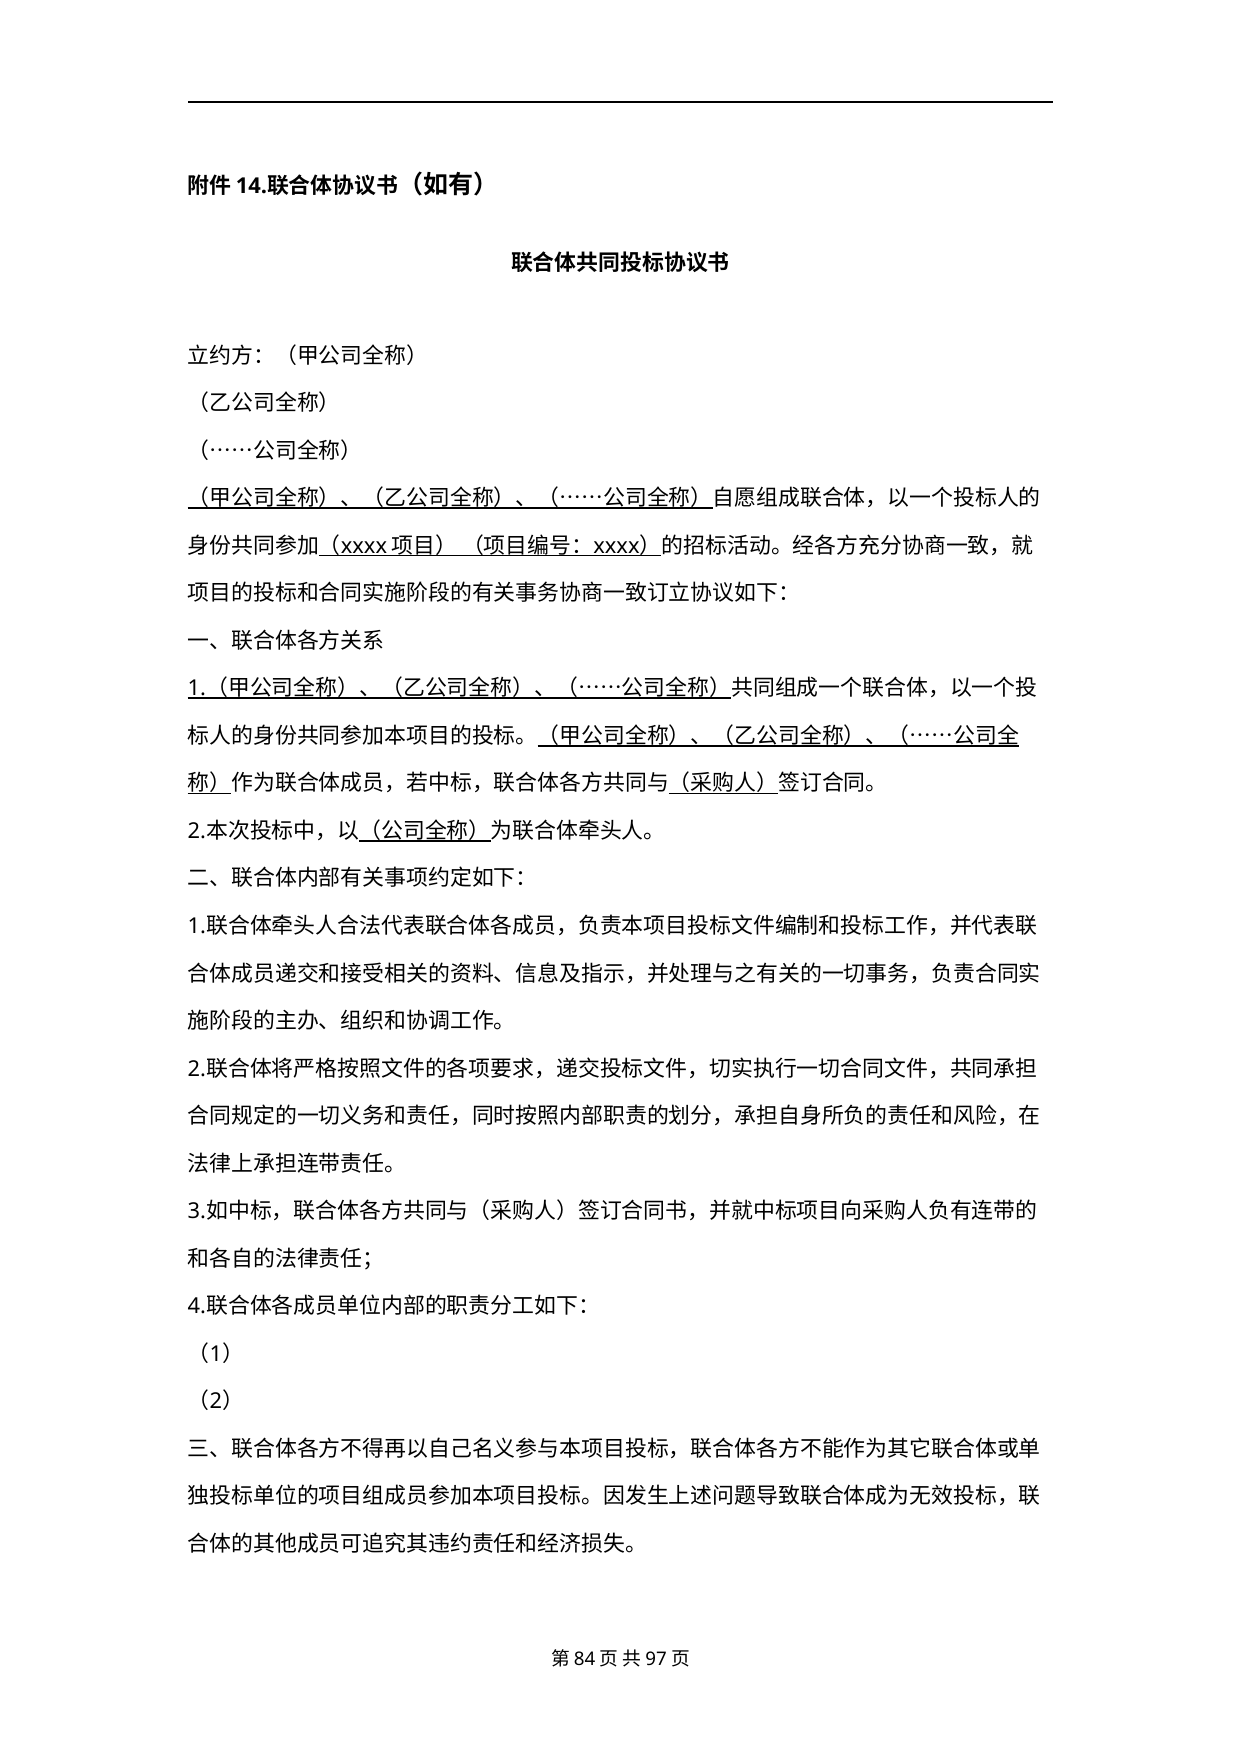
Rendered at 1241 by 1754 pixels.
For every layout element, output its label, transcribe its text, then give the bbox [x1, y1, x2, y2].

text （……公司全称） [187, 433, 1053, 464]
text （2） [187, 1383, 1053, 1415]
text 2.本次投标中，以（公司全称）为联合体牵头人。 [187, 813, 1053, 844]
subtitle 附件14.联合体协议书（如有） [187, 164, 1053, 201]
text 1.联合体牵头人合法代表联合体各成员，负责本项目投标文件编制和投标工作，并代表联合体成员递交和接受相关的资料、信息及指示，并处理与之有关的一切事务，负责合同实施阶段的主办、组织和协调工作。 [187, 908, 1053, 1035]
text 1.（甲公司全称）、（乙公司全称）、（……公司全称）共同组成一个联合体，以一个投标人的身份共同参加本项目的投标。（甲公司全称）、（乙公司全称）、（……公司全称）作为联合体成员，若中标，联合体各方共同与（采购人）签订合同。 [187, 670, 1053, 797]
text 2.联合体将严格按照文件的各项要求，递交投标文件，切实执行一切合同文件，共同承担合同规定的一切义务和责任，同时按照内部职责的划分，承担自身所负的责任和风险，在法律上承担连带责任。 [187, 1051, 1053, 1177]
text 立约方：（甲公司全称） [187, 338, 1053, 369]
text （1） [187, 1336, 1053, 1368]
text 3.如中标，联合体各方共同与（采购人）签订合同书，并就中标项目向采购人负有连带的和各自的法律责任； [187, 1193, 1053, 1272]
text （乙公司全称） [187, 385, 1053, 417]
text （甲公司全称）、（乙公司全称）、（……公司全称）自愿组成联合体，以一个投标人的身份共同参加（xxxx项目） （项目编号：xxxx）的招标活动。经各方充分协商一致，就项目的投标和合同实施阶段的有关事务协商一致订立协议如下： [187, 480, 1053, 607]
text 联合体共同投标协议书 [187, 245, 1053, 277]
text 4.联合体各成员单位内部的职责分工如下： [187, 1288, 1053, 1320]
text 一、联合体各方关系 [187, 623, 1053, 654]
text 二、联合体内部有关事项约定如下： [187, 860, 1053, 892]
text 三、联合体各方不得再以自己名义参与本项目投标，联合体各方不能作为其它联合体或单独投标单位的项目组成员参加本项目投标。因发生上述问题导致联合体成为无效投标，联合体的其他成员可追究其违约责任和经济损失。 [187, 1431, 1053, 1558]
